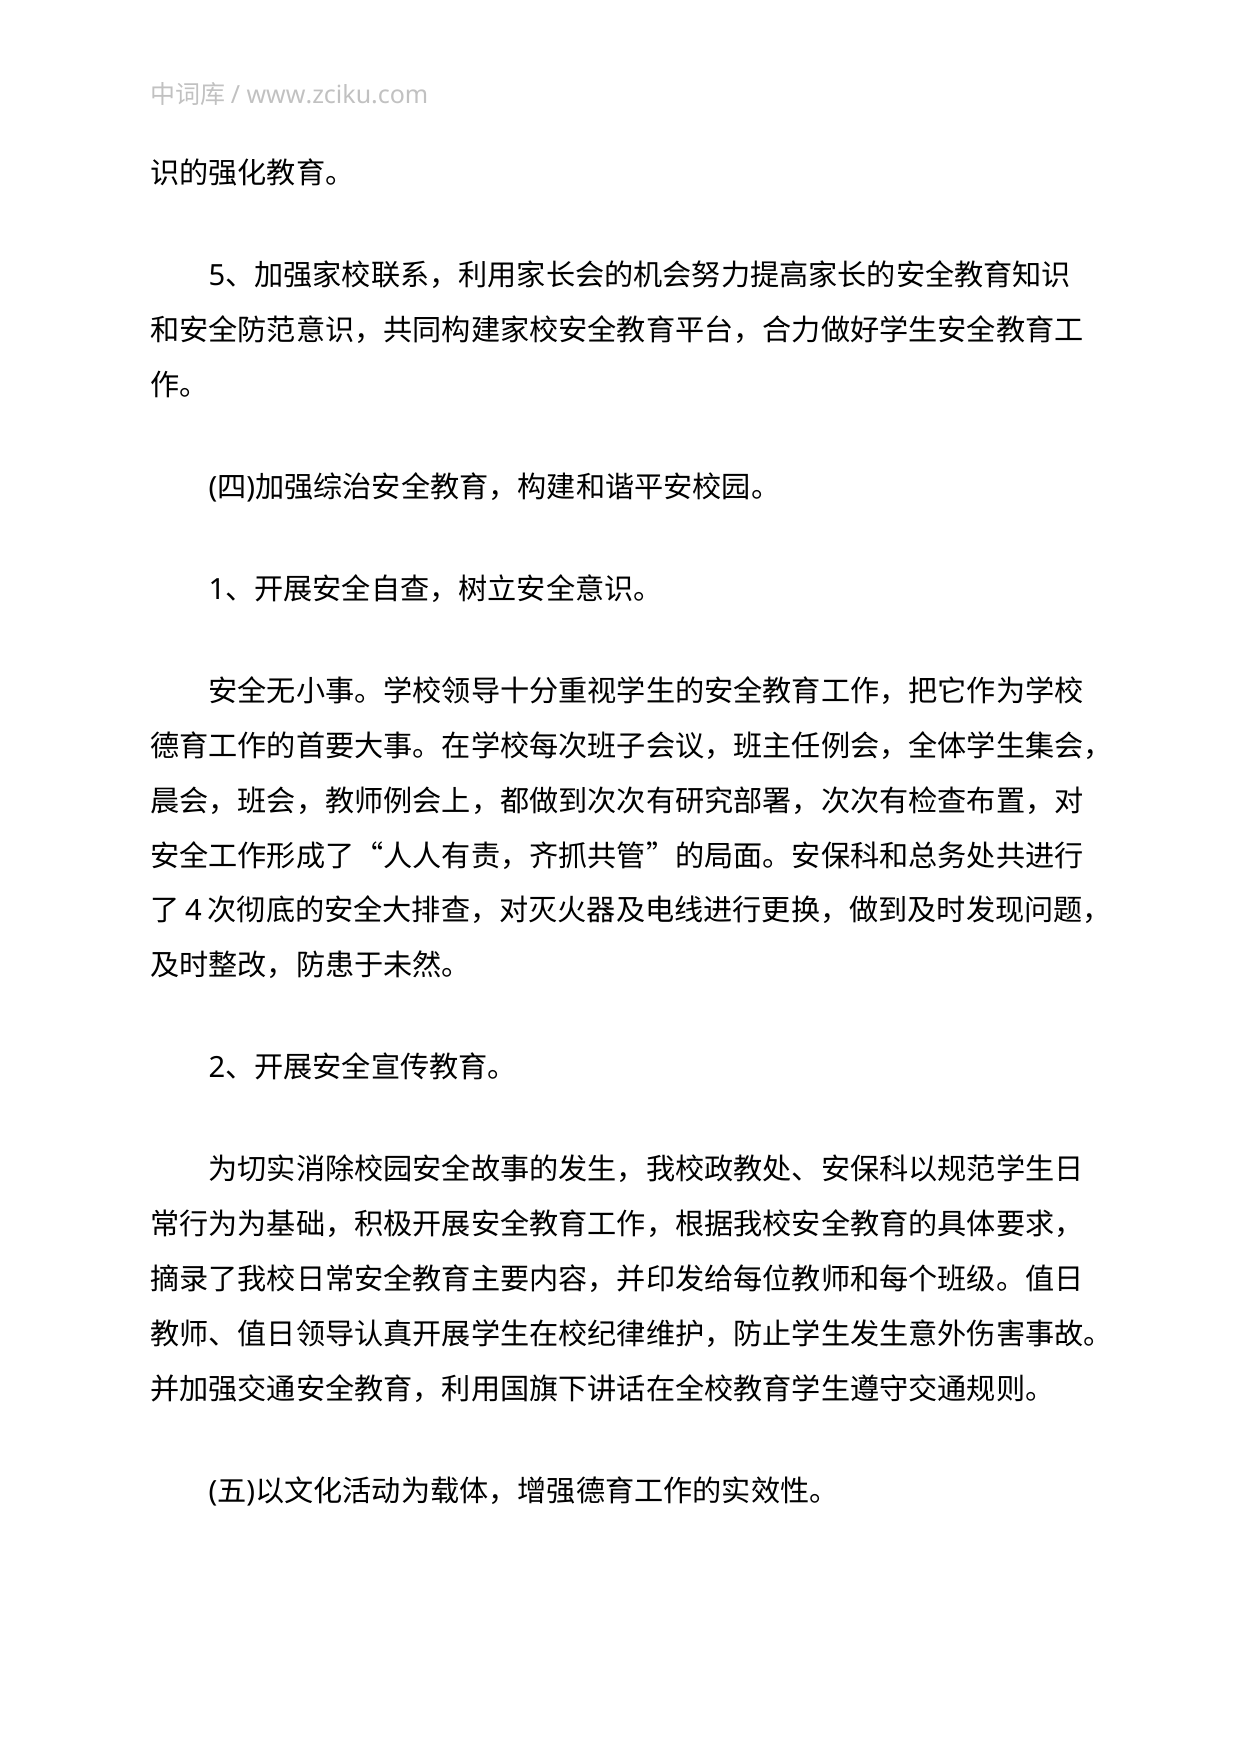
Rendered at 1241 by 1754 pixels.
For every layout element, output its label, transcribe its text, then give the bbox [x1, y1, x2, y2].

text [150, 150, 1090, 192]
text (五)以文化活动为载体，增强德育工作的实效性。 [150, 1467, 1090, 1509]
text 1、开展安全自查，树立安全意识。 [150, 565, 1090, 608]
text 安全无小事。学校领导十分重视学生的安全教育工作，把它作为学校德育工作的首要大事。在学校每次班子会议，班主任例会，全体学生集会，晨会，班会，教师例会上，都做到次次有研究部署，次次有检查布置，对安全工作形成了“人人有责，齐抓共管”的局面。安保科和总务处共进行了4次彻底的安全大排查，对灭火器及电线进行更换，做到及时发现问题，及时整改，防患于未然。 [150, 667, 1090, 984]
text 为切实消除校园安全故事的发生，我校政教处、安保科以规范学生日常行为为基础，积极开展安全教育工作，根据我校安全教育的具体要求，摘录了我校日常安全教育主要内容，并印发给每位教师和每个班级。值日教师、值日领导认真开展学生在校纪律维护，防止学生发生意外伤害事故。并加强交通安全教育，利用国旗下讲话在全校教育学生遵守交通规则。 [150, 1146, 1090, 1408]
text 5、加强家校联系，利用家长会的机会努力提高家长的安全教育知识和安全防范意识，共同构建家校安全教育平台，合力做好学生安全教育工作。 [150, 252, 1090, 404]
text 2、开展安全宣传教育。 [150, 1044, 1090, 1086]
text (四)加强综治安全教育，构建和谐平安校园。 [150, 463, 1090, 506]
